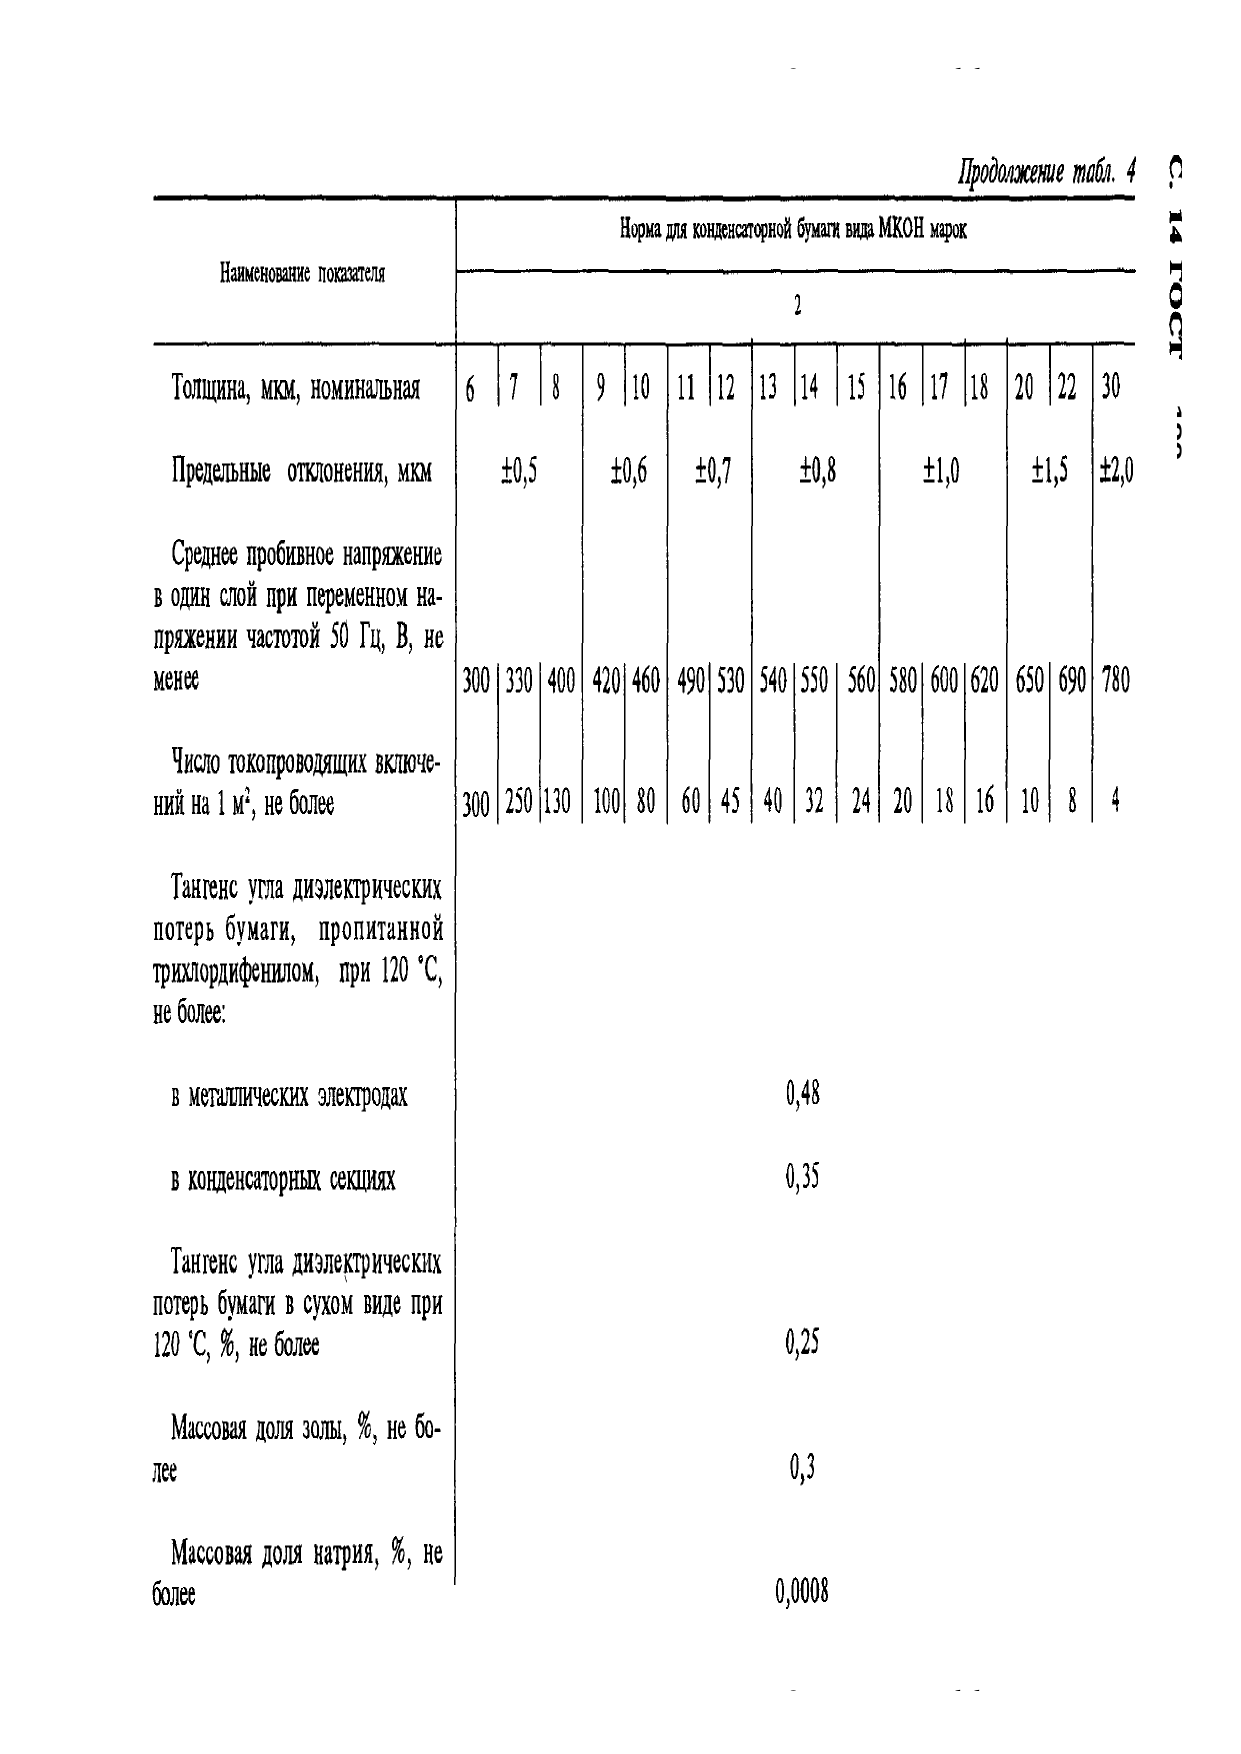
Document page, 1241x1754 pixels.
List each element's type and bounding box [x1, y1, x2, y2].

picture [152, 155, 1183, 1609]
